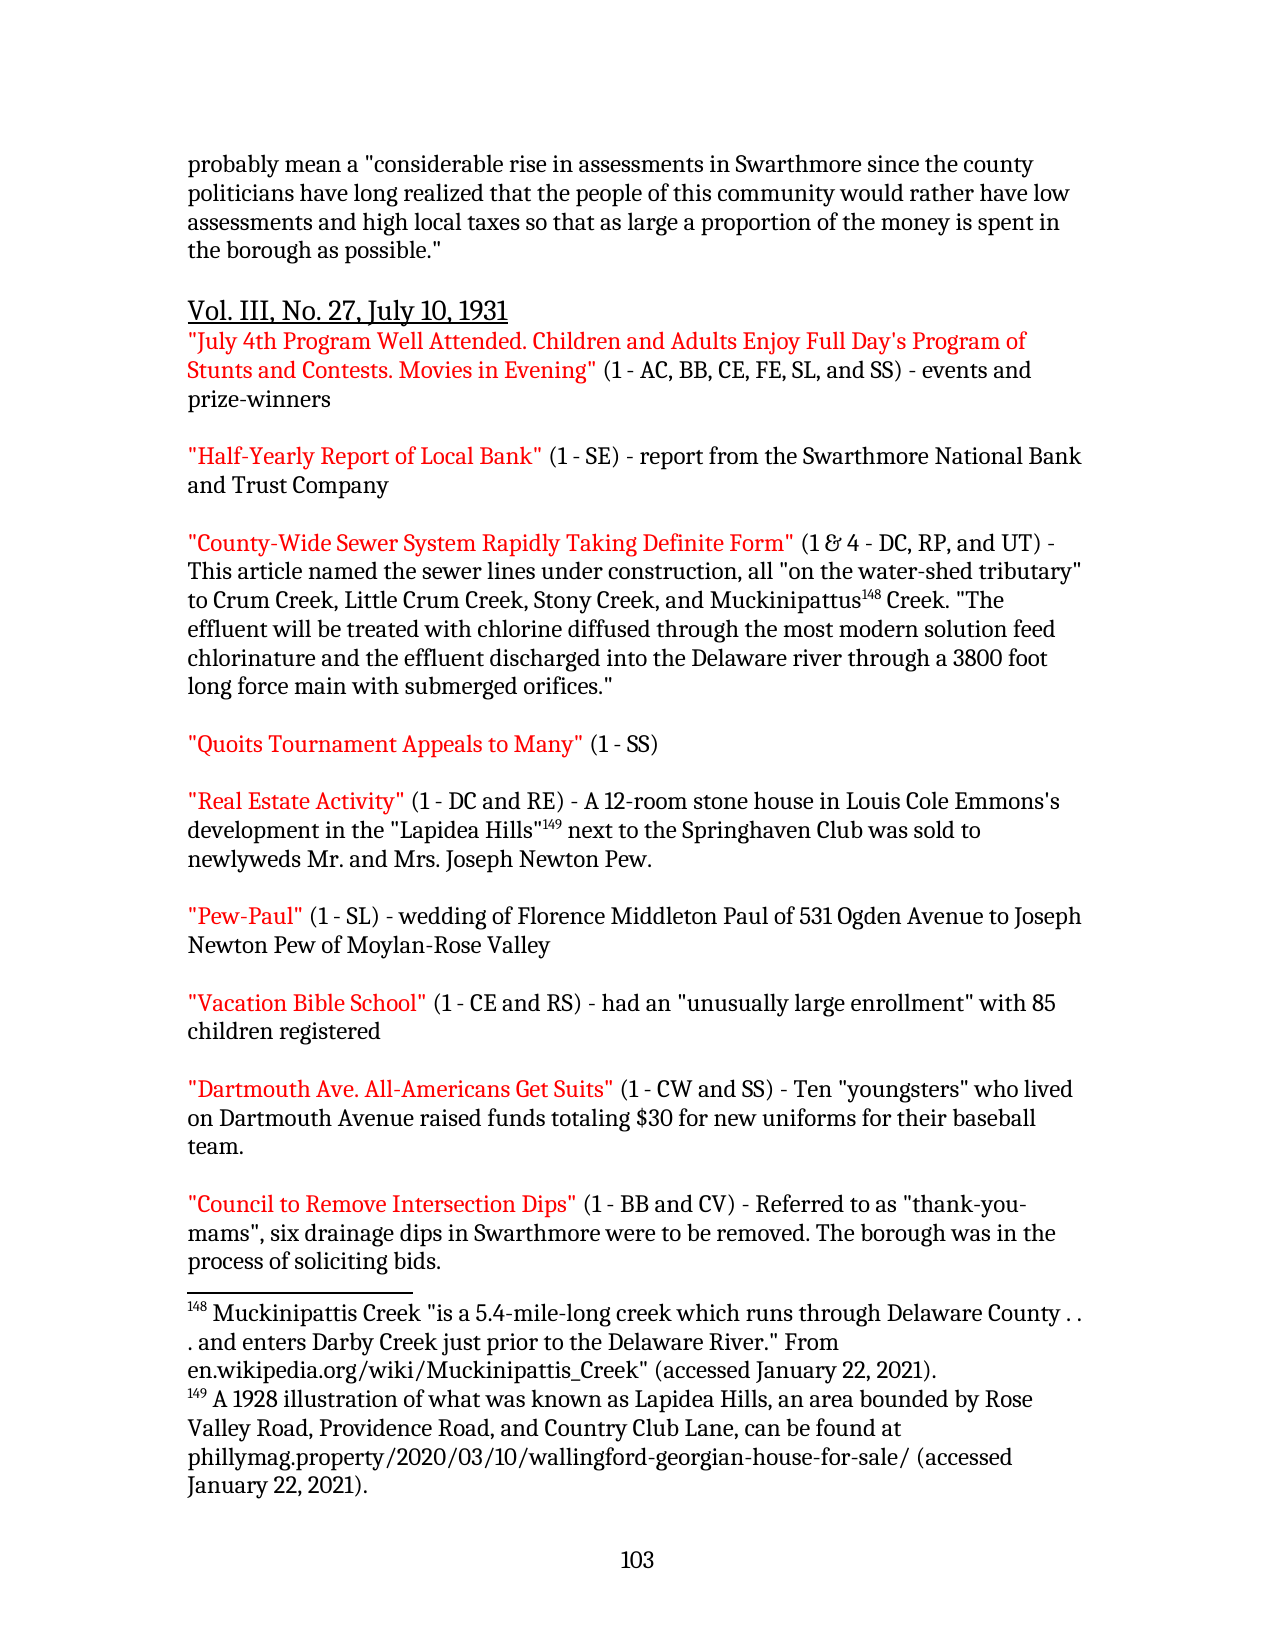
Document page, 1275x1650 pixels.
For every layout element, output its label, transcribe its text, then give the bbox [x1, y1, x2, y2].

text "Vacation Bible School" (1 - CE and RS) - had an "unusually large enrollment" with 85 children registered [187, 988, 1087, 1046]
text "Half-Yearly Report of Local Bank" (1 - SE) - report from the Swarthmore National Bank and Trust Company [187, 442, 1087, 500]
text "Pew-Paul" (1 - SL) - wedding of Florence Middleton Paul of 531 Ogden Avenue to Joseph Newton Pew of Moylan-Rose Valley [187, 902, 1087, 960]
text "County-Wide Sewer System Rapidly Taking Definite Form" (1 & 4 - DC, RP, and UT) - This article named the sewer lines under construction, all "on the water-shed tributary" to Crum Creek, Little Crum Creek, Stony Creek, and Muckinipattus Creek. "The effluent will be treated with chlorine diffused through the most modern solution feed chlorinature and the effluent discharged into the Delaware river through a 3800 foot long force main with submerged orifices." [187, 528, 1087, 701]
text "Quoits Tournament Appeals to Many" (1 - SS) [187, 730, 1087, 758]
text "Council to Remove Intersection Dips" (1 - BB and CV) - Referred to as "thank-you-mams", six drainage dips in Swarthmore were to be removed. The borough was in the process of soliciting bids. [187, 1190, 1087, 1276]
text Vol. III, No. 27, July 10, 1931 [187, 294, 1087, 327]
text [187, 150, 1087, 265]
text "Real Estate Activity" (1 - DC and RE) - A 12-room stone house in Louis Cole Emmons's development in the "Lapidea Hills" next to the Springhaven Club was sold to newlyweds Mr. and Mrs. Joseph Newton Pew. [187, 787, 1087, 873]
text "July 4th Program Well Attended. Children and Adults Enjoy Full Day's Program of Stunts and Contests. Movies in Evening" (1 - AC, BB, CE, FE, SL, and SS) - events and prize-winners [187, 327, 1087, 413]
text "Dartmouth Ave. All-Americans Get Suits" (1 - CW and SS) - Ten "youngsters" who lived on Dartmouth Avenue raised funds totaling $30 for new uniforms for their baseball team. [187, 1075, 1087, 1161]
